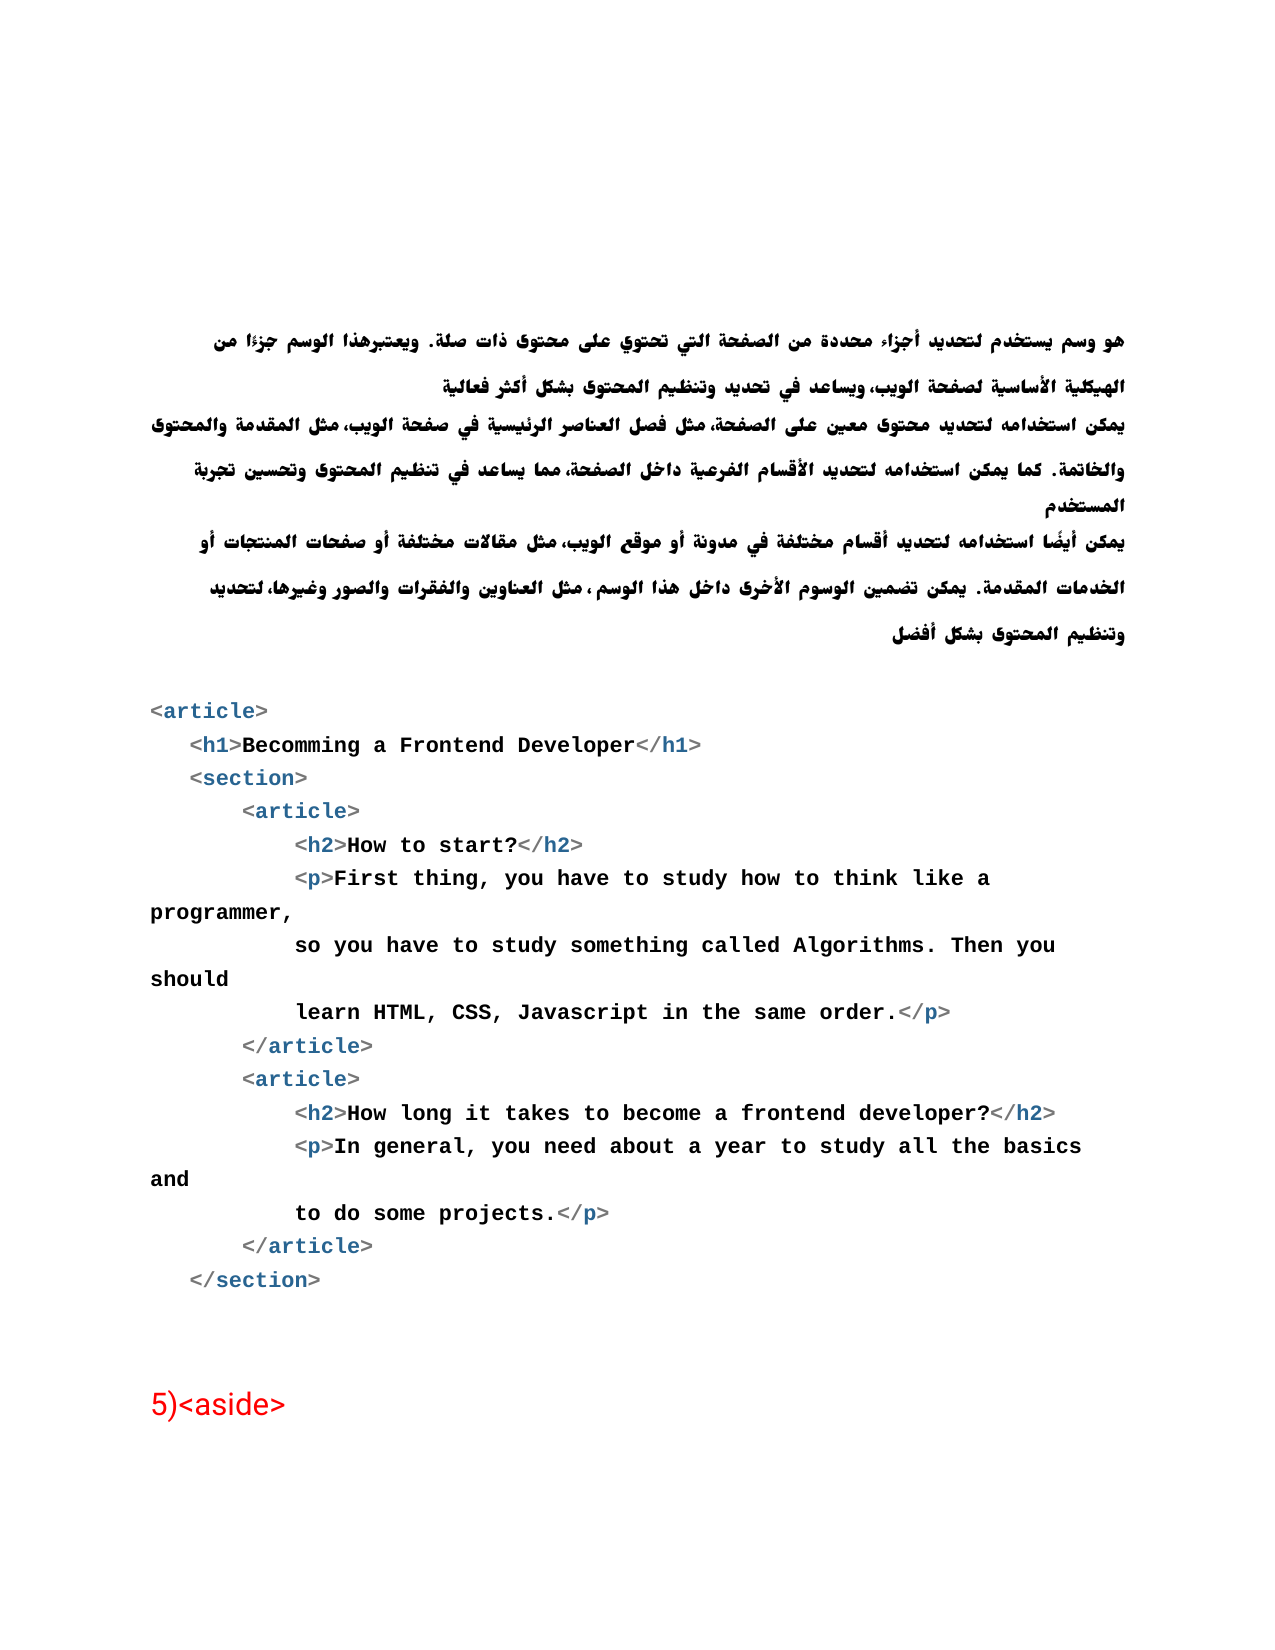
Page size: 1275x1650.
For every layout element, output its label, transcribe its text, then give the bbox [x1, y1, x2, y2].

text <h2>How long it takes to become a frontend developer?</h2> [150, 1102, 1125, 1126]
text <section> [150, 767, 1125, 792]
text <h2>How to start?</h2> [150, 834, 1125, 859]
text </article> [150, 1235, 1125, 1260]
text <p>In general, you need about a year to study all the basics and [150, 1135, 1125, 1193]
text 5)<aside> [150, 1386, 1125, 1423]
text هو وسم يستخدم لتحديد أجزاء محددة من الصفحة التي تحتوي على محتوى ذات صلة. ويعتبرهذا الوسم جزءًا من الهيكلية الأساسية لصفحة الويب، ويساعد في تحديد وتنظيم المحتوى بشكل أكثر فعالية [150, 319, 1125, 406]
text <h1>Becomming a Frontend Developer</h1> [150, 734, 1125, 759]
text <article> [150, 1068, 1125, 1093]
text </section> [150, 1269, 1125, 1294]
text <p>First thing, you have to study how to think like a programmer, [150, 868, 1125, 926]
text learn HTML, CSS, Javascript in the same order.</p> [150, 1001, 1125, 1026]
text يمكن أيضًا استخدامه لتحديد أقسام مختلفة في مدونة أو موقع الويب، مثل مقالات مختلفة أو صفحات المنتجات أو الخدمات المقدمة. يمكن تضمين الوسوم الأخرى داخل هذا الوسم ، مثل العناوين والفقرات والصور وغيرها، لتحديد وتنظيم المحتوى بشكل أفضل [150, 529, 1125, 652]
text <article> [150, 801, 1125, 826]
text </article> [150, 1035, 1125, 1059]
text so you have to study something called Algorithms. Then you should [150, 934, 1125, 993]
text to do some projects.</p> [150, 1202, 1125, 1227]
text <article> [150, 700, 1125, 725]
text يمكن استخدامه لتحديد محتوى معين على الصفحة، مثل فصل العناصر الرئيسية في صفحة الويب، مثل المقدمة والمحتوى والخاتمة. كما يمكن استخدامه لتحديد الأقسام الفرعية داخل الصفحة، مما يساعد في تنظيم المحتوى وتحسين تجربة المستخدم [150, 412, 1125, 525]
